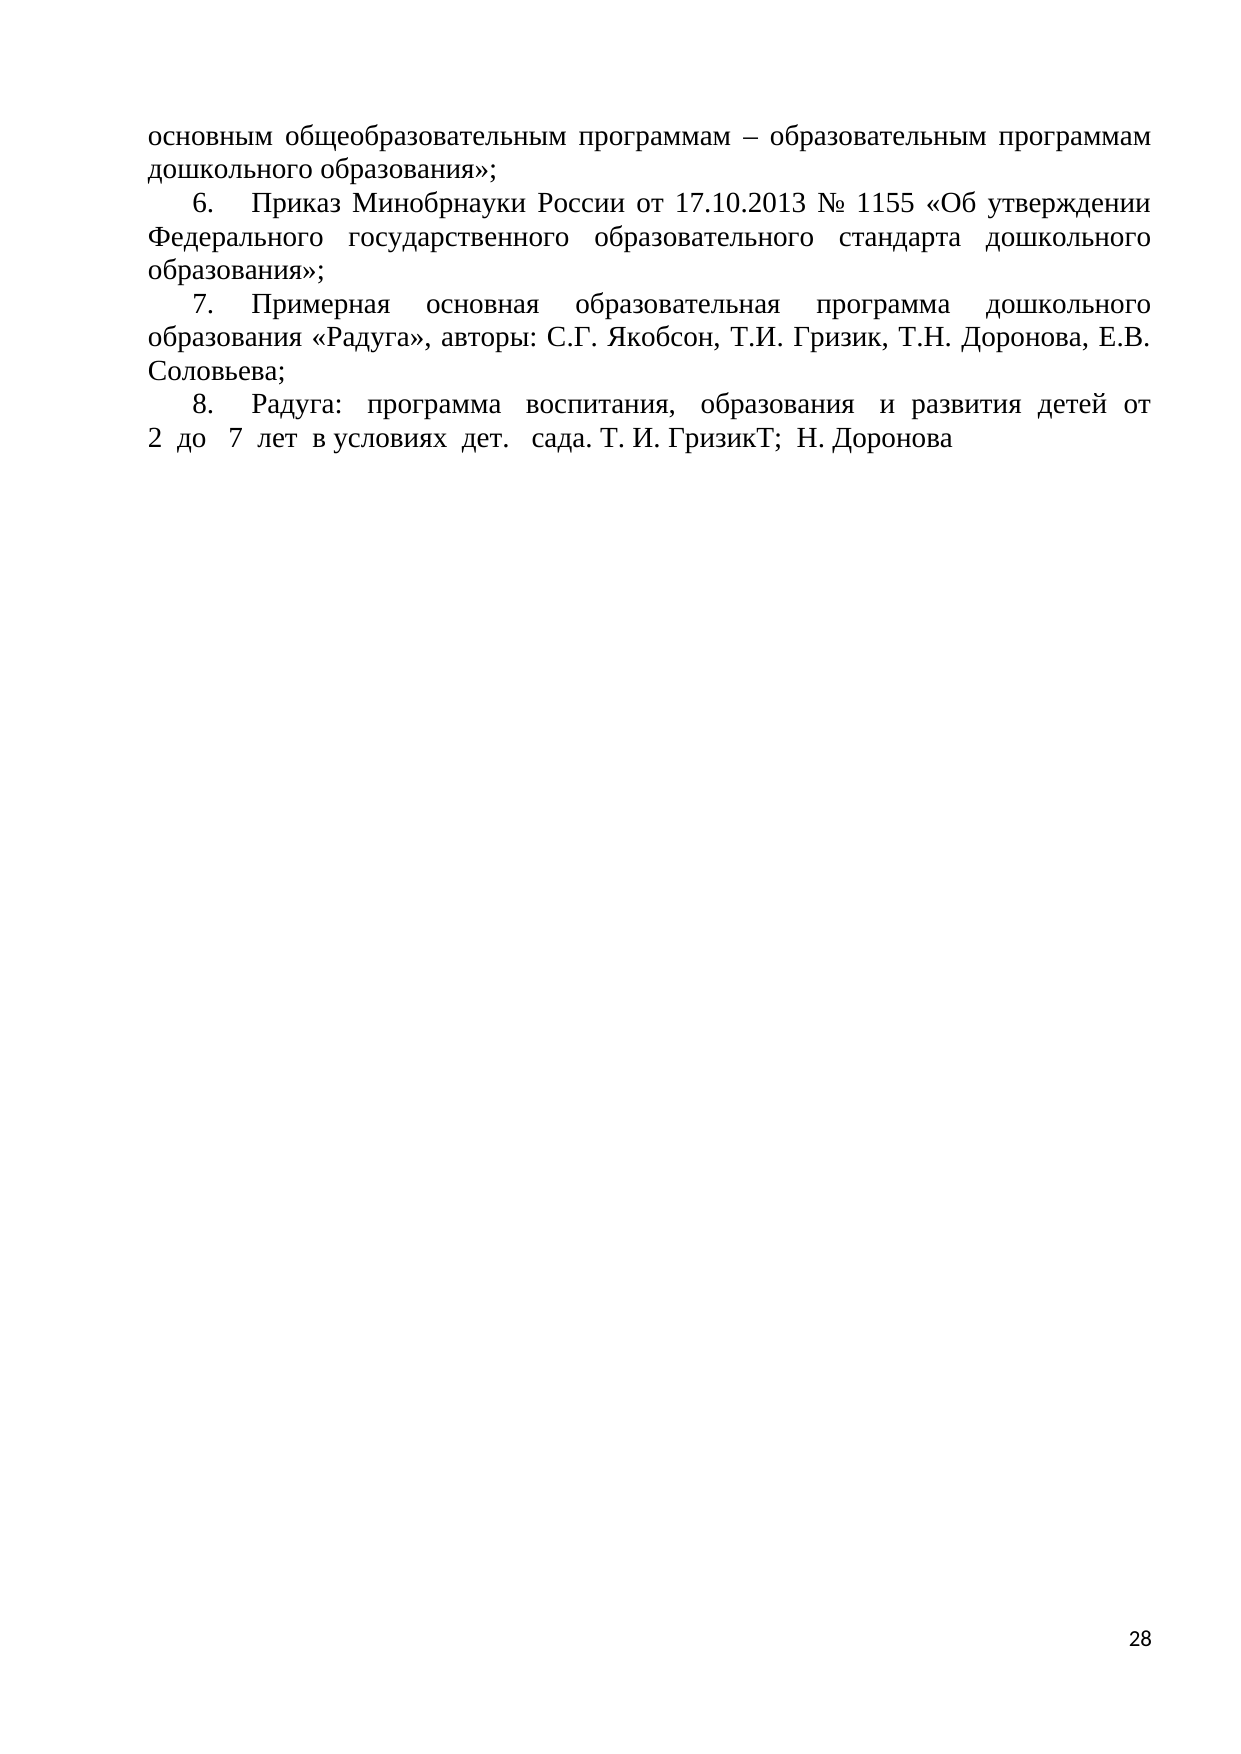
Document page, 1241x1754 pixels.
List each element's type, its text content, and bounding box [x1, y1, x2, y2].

list Приказ Минобрнауки России от 17.10.2013 № 1155 «Об утверждении Федерального государственного образовательного стандарта дошкольного образования»; [148, 185, 1152, 286]
list Примерная основная образовательная программа дошкольного образования «Радуга», авторы: С.Г. Якобсон, Т.И. Гризик, Т.Н. Доронова, Е.В. Соловьева; [148, 286, 1152, 386]
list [148, 118, 1152, 185]
list Радуга: программа воспитания, образования и развития детей от 2 до 7 лет в условиях дет. сада. Т. И. ГризикТ; Н. Доронова [148, 386, 1152, 453]
